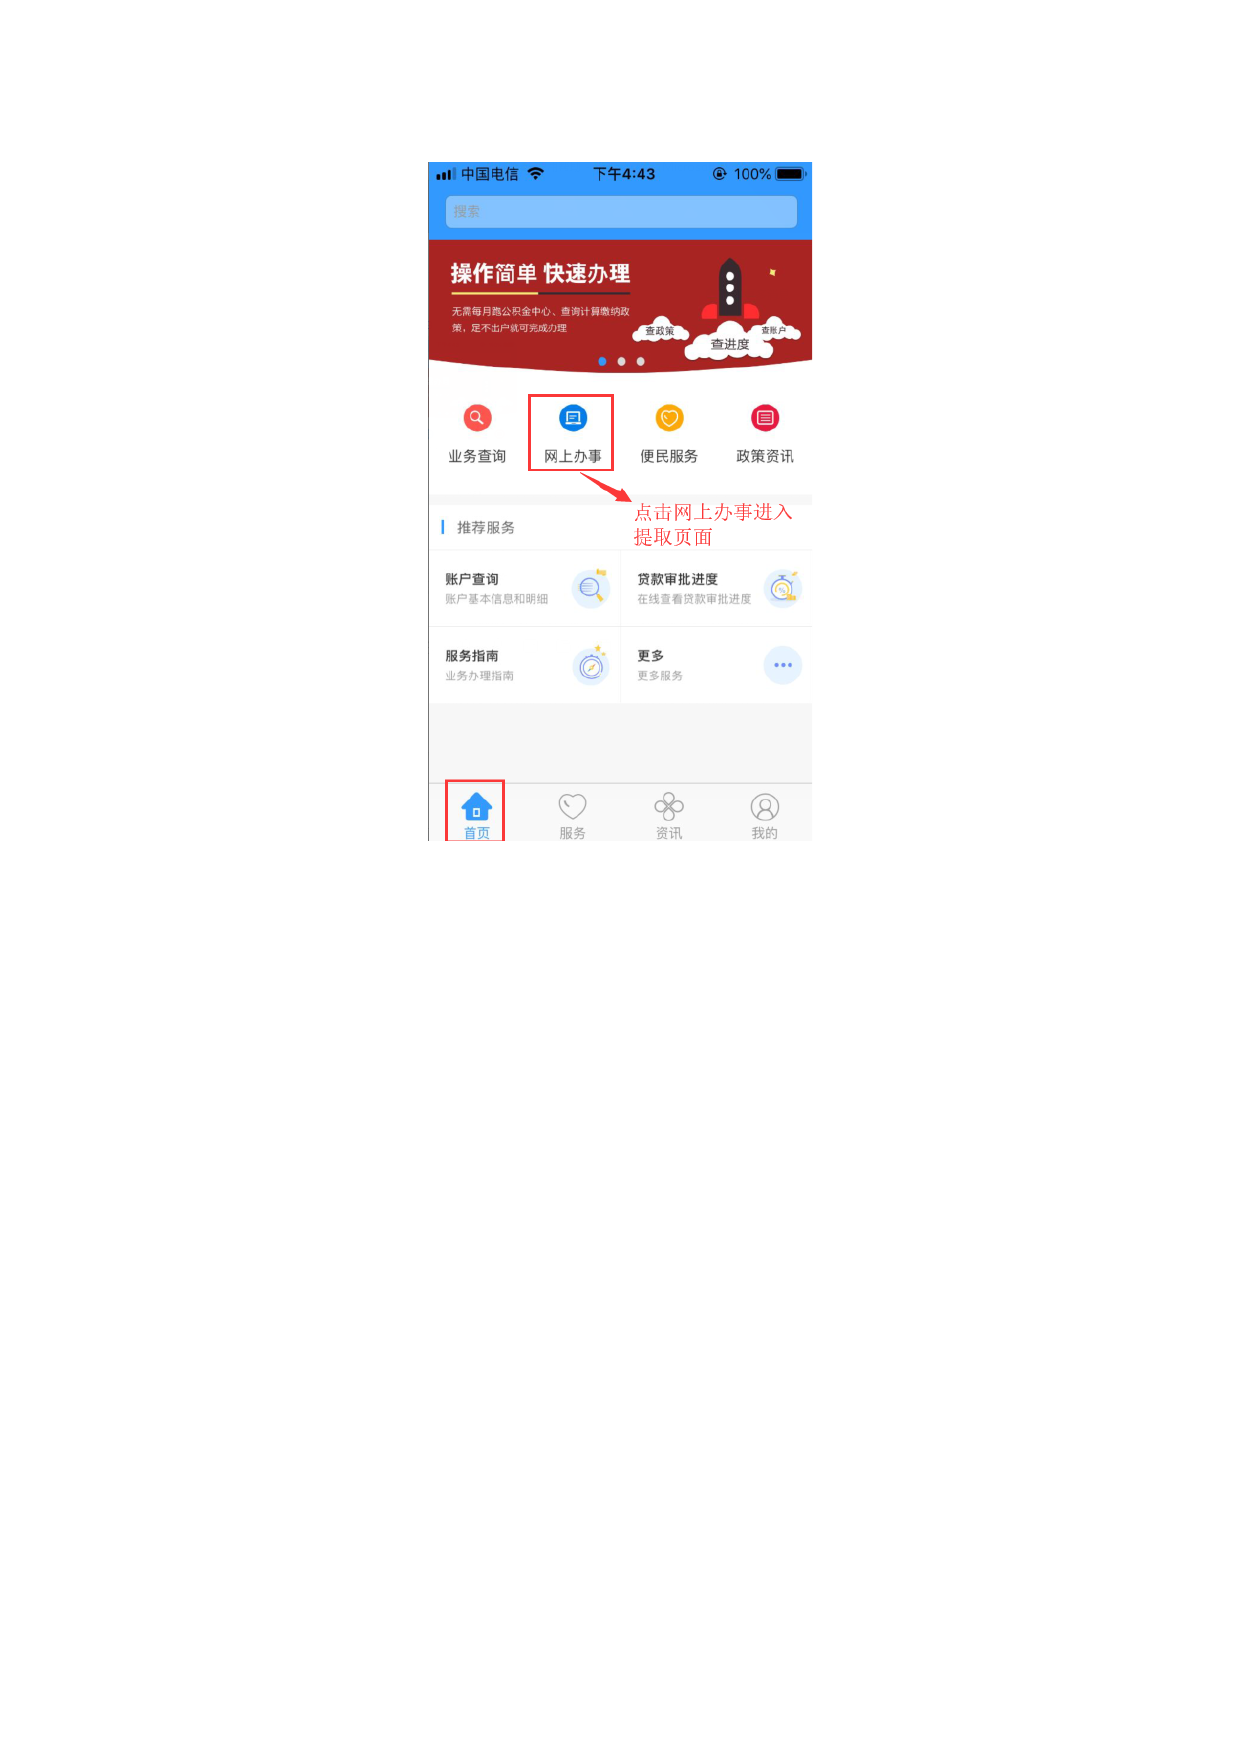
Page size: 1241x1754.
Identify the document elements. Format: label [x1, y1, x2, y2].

picture [428, 162, 813, 841]
